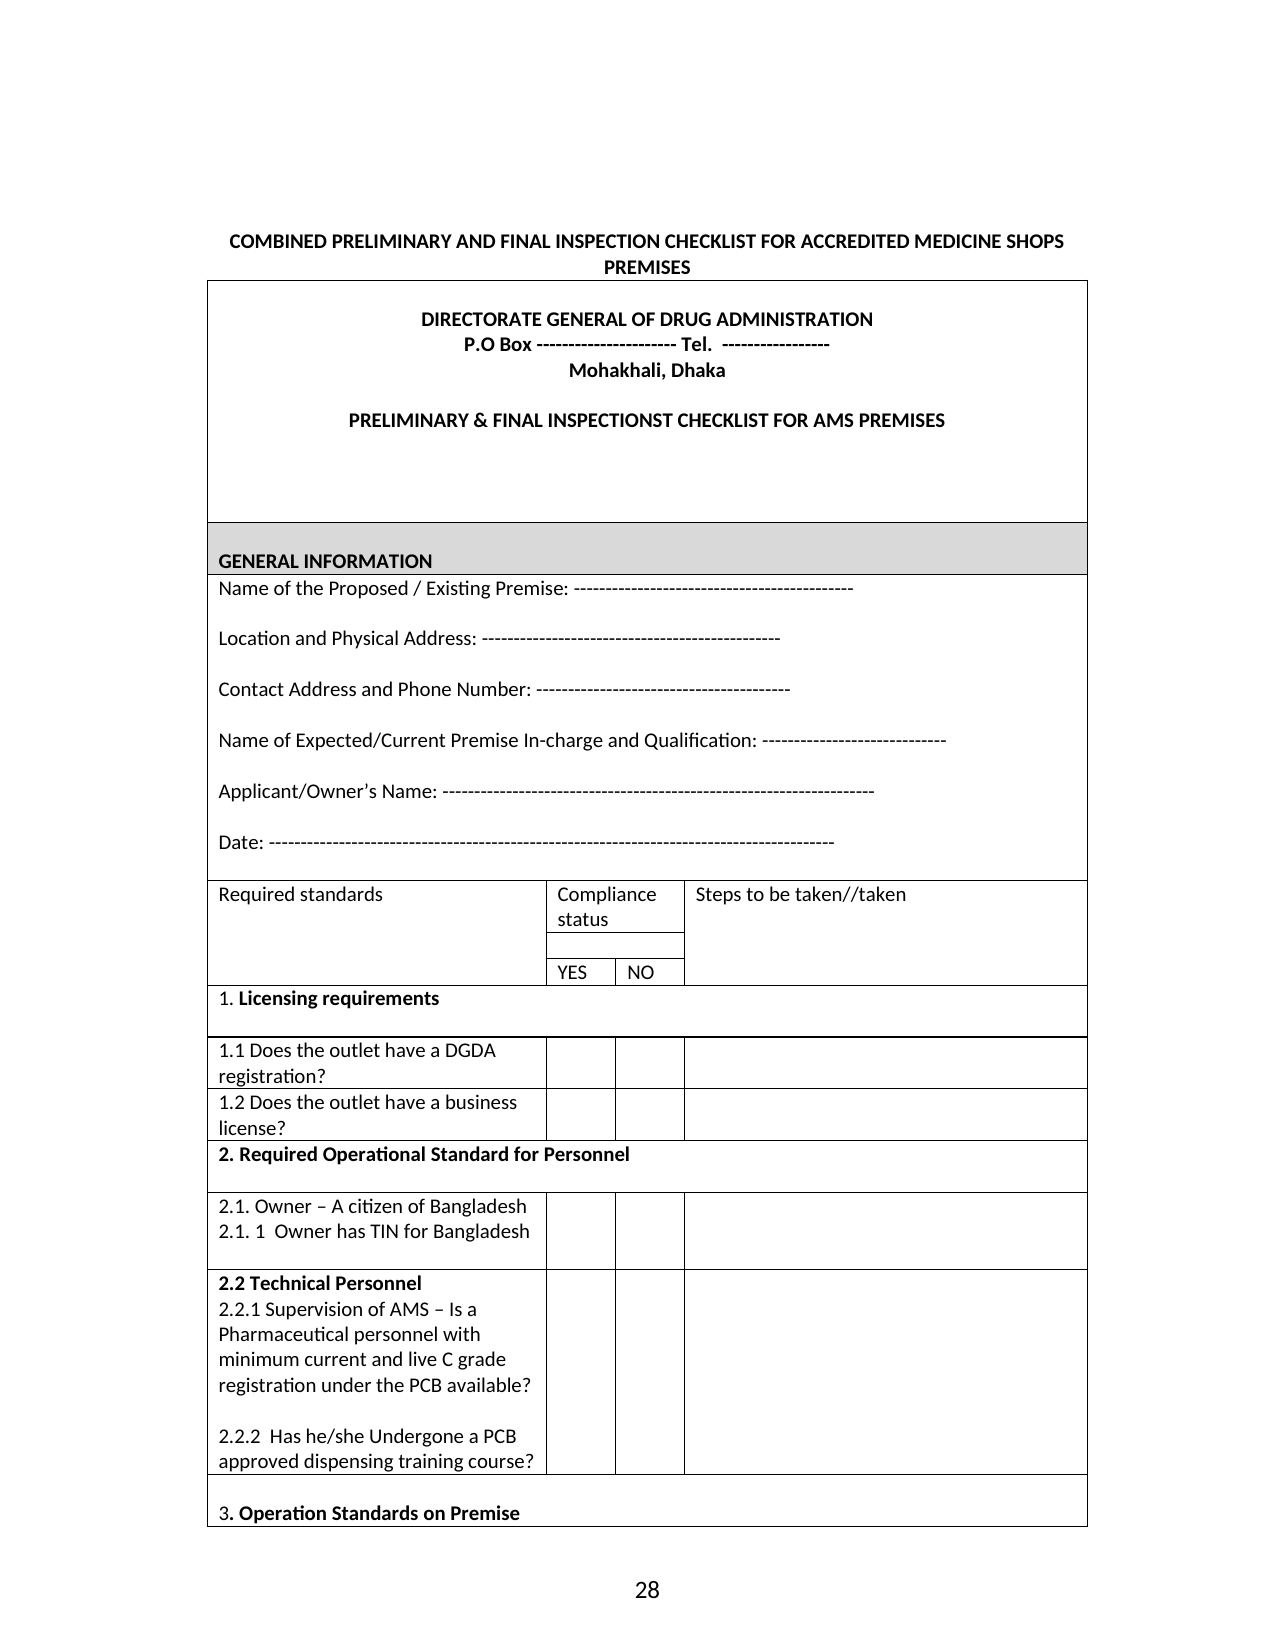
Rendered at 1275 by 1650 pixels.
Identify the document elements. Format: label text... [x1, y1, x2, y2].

table_cell 2.1. Owner – A citizen of Bangladesh 2.1. 1 Owner has TIN for Bangladesh [208, 1193, 546, 1269]
table_cell [547, 1089, 615, 1140]
table_cell Compliance status [547, 881, 684, 932]
table_cell [616, 1038, 684, 1088]
table_cell [547, 1270, 615, 1474]
table_cell Steps to be taken//taken [685, 881, 1087, 984]
table_cell GENERAL INFORMATION [208, 523, 1087, 574]
table_cell 2. Required Operational Standard for Personnel [208, 1141, 1087, 1192]
table_cell Required standards [208, 881, 546, 984]
table_cell [547, 1193, 615, 1269]
table_cell [685, 1193, 1087, 1269]
table_cell 1. Licensing requirements [208, 986, 1087, 1036]
table_cell 2.2 Technical Personnel 2.2.1 Supervision of AMS – Is a Pharmaceutical personnel with minimum current and live C grade registration under the PCB available? 2.2.2 Has he/she Undergone a PCB approved dispensing training course? [208, 1270, 546, 1474]
table_cell NO [616, 959, 684, 984]
table_cell 1.1 Does the outlet have a DGDA registration? [208, 1038, 546, 1088]
table_cell [685, 1038, 1087, 1088]
table_cell 1.2 Does the outlet have a business license? [208, 1089, 546, 1140]
table_cell Name of the Proposed / Existing Premise: -------------------------------------------- Location and Physical Address: ----------------------------------------------- Contact Address and Phone Number: ---------------------------------------- Name of Expected/Current Premise In-charge and Qualification: ----------------------------- Applicant/Owner’s Name: -------------------------------------------------------------------- Date: ----------------------------------------------------------------------------------------- [208, 575, 1087, 880]
table_cell YES [547, 959, 615, 984]
table_cell [616, 1270, 684, 1474]
table_cell [547, 933, 684, 958]
table_cell [547, 1038, 615, 1088]
table_cell [616, 1193, 684, 1269]
table_cell [616, 1089, 684, 1140]
table_cell [685, 1089, 1087, 1140]
subtitle COMBINED PRELIMINARY AND FINAL INSPECTION CHECKLIST FOR ACCREDITED MEDICINE SHOPS PREMISES [207, 229, 1087, 279]
table_cell [685, 1270, 1087, 1474]
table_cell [208, 1475, 1087, 1526]
table_header DIRECTORATE GENERAL OF DRUG ADMINISTRATION P.O Box ---------------------- Tel. ----------------- Mohakhali, Dhaka PRELIMINARY & FINAL INSPECTIONST CHECKLIST FOR AMS PREMISES [208, 281, 1087, 522]
